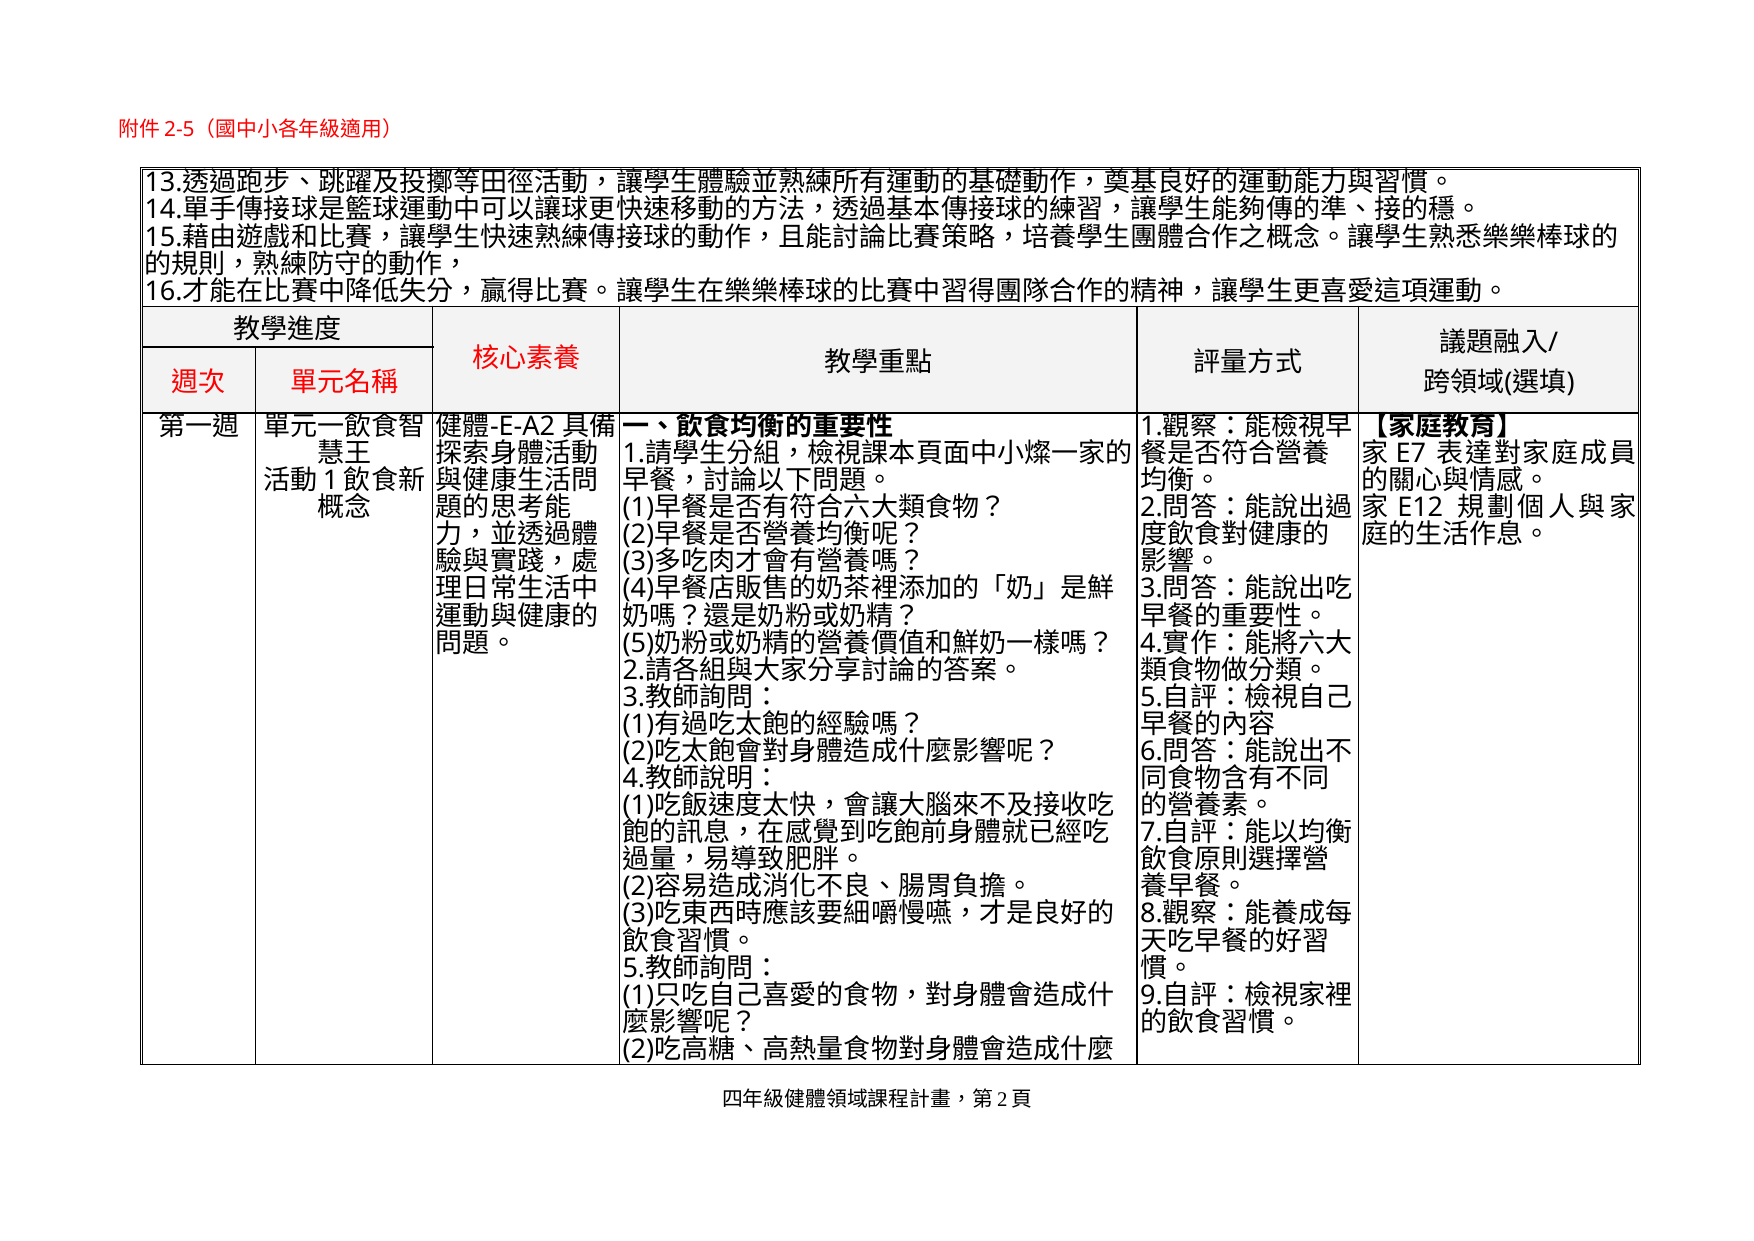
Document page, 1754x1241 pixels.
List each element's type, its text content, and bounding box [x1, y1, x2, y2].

table_cell 第一週 [143, 414, 255, 1064]
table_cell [620, 414, 1136, 1064]
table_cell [1359, 414, 1638, 1064]
table_cell 教學重點 [620, 307, 1136, 412]
table_cell 單元名稱 [256, 348, 432, 412]
table_cell 評量方式 [1138, 307, 1358, 412]
table_cell 週次 [143, 348, 255, 412]
table_cell 議題融入/ 跨領域(選填) [1359, 307, 1638, 412]
table_cell 單元一飲食智慧王 活動1飲食新概念 [256, 414, 432, 1064]
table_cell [433, 414, 619, 1064]
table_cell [1138, 414, 1358, 1064]
table_cell 教學進度 [143, 307, 432, 346]
table_cell 核心素養 [433, 307, 619, 412]
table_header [143, 170, 1638, 306]
